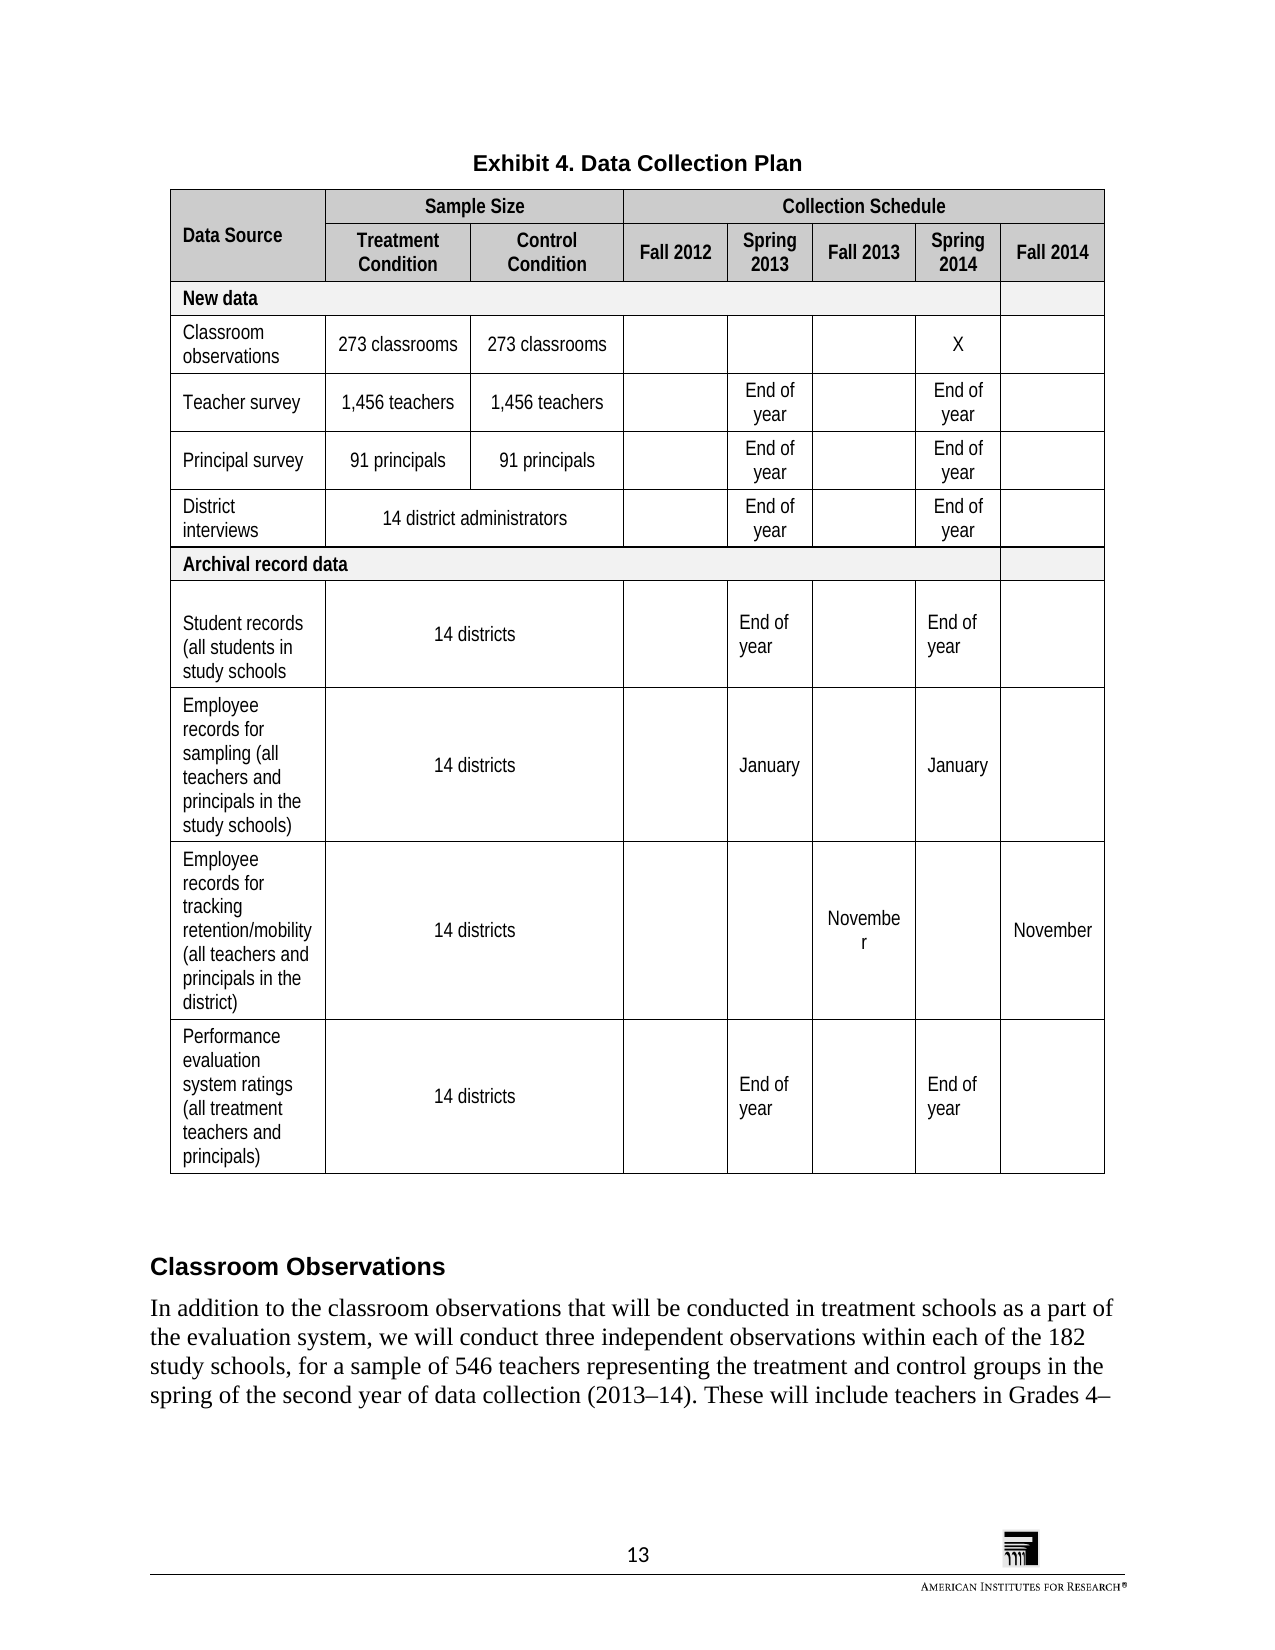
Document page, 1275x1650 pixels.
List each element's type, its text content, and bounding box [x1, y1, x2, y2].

table_cell End of year [916, 490, 1000, 546]
table_cell Fall 2014 [1001, 224, 1104, 281]
table_cell 273 classrooms [471, 316, 623, 373]
table_cell [1001, 1020, 1104, 1172]
table_cell 91 principals [471, 432, 623, 488]
table_cell 273 classrooms [326, 316, 470, 373]
table_header Data Source [171, 190, 325, 281]
table_cell [813, 688, 915, 841]
table_cell [624, 490, 727, 546]
table_cell [1001, 688, 1104, 841]
table_header Sample Size [326, 190, 623, 223]
table_cell [813, 316, 915, 373]
table_cell [813, 432, 915, 488]
table_cell January [916, 688, 1000, 841]
table_cell End of year [916, 1020, 1000, 1172]
table_cell Archival record data [171, 548, 1000, 580]
table_cell New data [171, 282, 1000, 315]
table_cell [1001, 282, 1104, 315]
table_cell [624, 1020, 727, 1172]
table_cell X [916, 316, 1000, 373]
table_cell Student records (all students in study schools [171, 581, 325, 687]
table_cell End of year [728, 432, 812, 488]
table_cell Control Condition [471, 224, 623, 281]
table_cell [916, 842, 1000, 1019]
table_cell [624, 374, 727, 431]
table_cell January [728, 688, 812, 841]
table_cell Employee records for sampling (all teachers and principals in the study schools) [171, 688, 325, 841]
table_header Collection Schedule [624, 190, 1104, 223]
table_cell [1001, 548, 1104, 580]
table_cell 1,456 teachers [471, 374, 623, 431]
table_cell [1001, 432, 1104, 488]
table_cell District interviews [171, 490, 325, 546]
table_cell End of year [916, 374, 1000, 431]
table_cell [728, 316, 812, 373]
table_cell [813, 1020, 915, 1172]
table_cell [728, 842, 812, 1019]
table_cell 91 principals [326, 432, 470, 488]
table_cell Performance evaluation system ratings (all treatment teachers and principals) [171, 1020, 325, 1172]
table_cell End of year [728, 1020, 812, 1172]
table_cell 14 districts [326, 581, 623, 687]
subtitle Classroom Observations [150, 1252, 1125, 1281]
table_cell Fall 2013 [813, 224, 915, 281]
table_cell End of year [916, 432, 1000, 488]
table_cell November [813, 842, 915, 1019]
table_cell Teacher survey [171, 374, 325, 431]
table_cell [1001, 490, 1104, 546]
table_cell 1,456 teachers [326, 374, 470, 431]
table_cell End of year [728, 374, 812, 431]
table_cell 14 district administrators [326, 490, 623, 546]
picture [920, 1529, 1131, 1592]
table_cell End of year [728, 490, 812, 546]
table_cell [813, 581, 915, 687]
table_cell [1001, 581, 1104, 687]
table_cell [813, 490, 915, 546]
table_cell Principal survey [171, 432, 325, 488]
table_cell [1001, 374, 1104, 431]
table_cell Treatment Condition [326, 224, 470, 281]
table_cell End of year [728, 581, 812, 687]
table_cell Fall 2012 [624, 224, 727, 281]
table_cell November [1001, 842, 1104, 1019]
table_cell Employee records for tracking retention/mobility (all teachers and principals in the district) [171, 842, 325, 1019]
table_cell 14 districts [326, 1020, 623, 1172]
table_cell Spring 2013 [728, 224, 812, 281]
table_cell [624, 688, 727, 841]
table_cell [624, 581, 727, 687]
table_cell [813, 374, 915, 431]
table_cell [624, 842, 727, 1019]
table_cell 14 districts [326, 688, 623, 841]
title Exhibit 4. Data Collection Plan [150, 150, 1125, 176]
table_cell [624, 432, 727, 488]
table_cell [624, 316, 727, 373]
table_cell End of year [916, 581, 1000, 687]
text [150, 1293, 1125, 1437]
table_cell 14 districts [326, 842, 623, 1019]
table_cell [1001, 316, 1104, 373]
table_cell Spring 2014 [916, 224, 1000, 281]
table_cell Classroom observations [171, 316, 325, 373]
